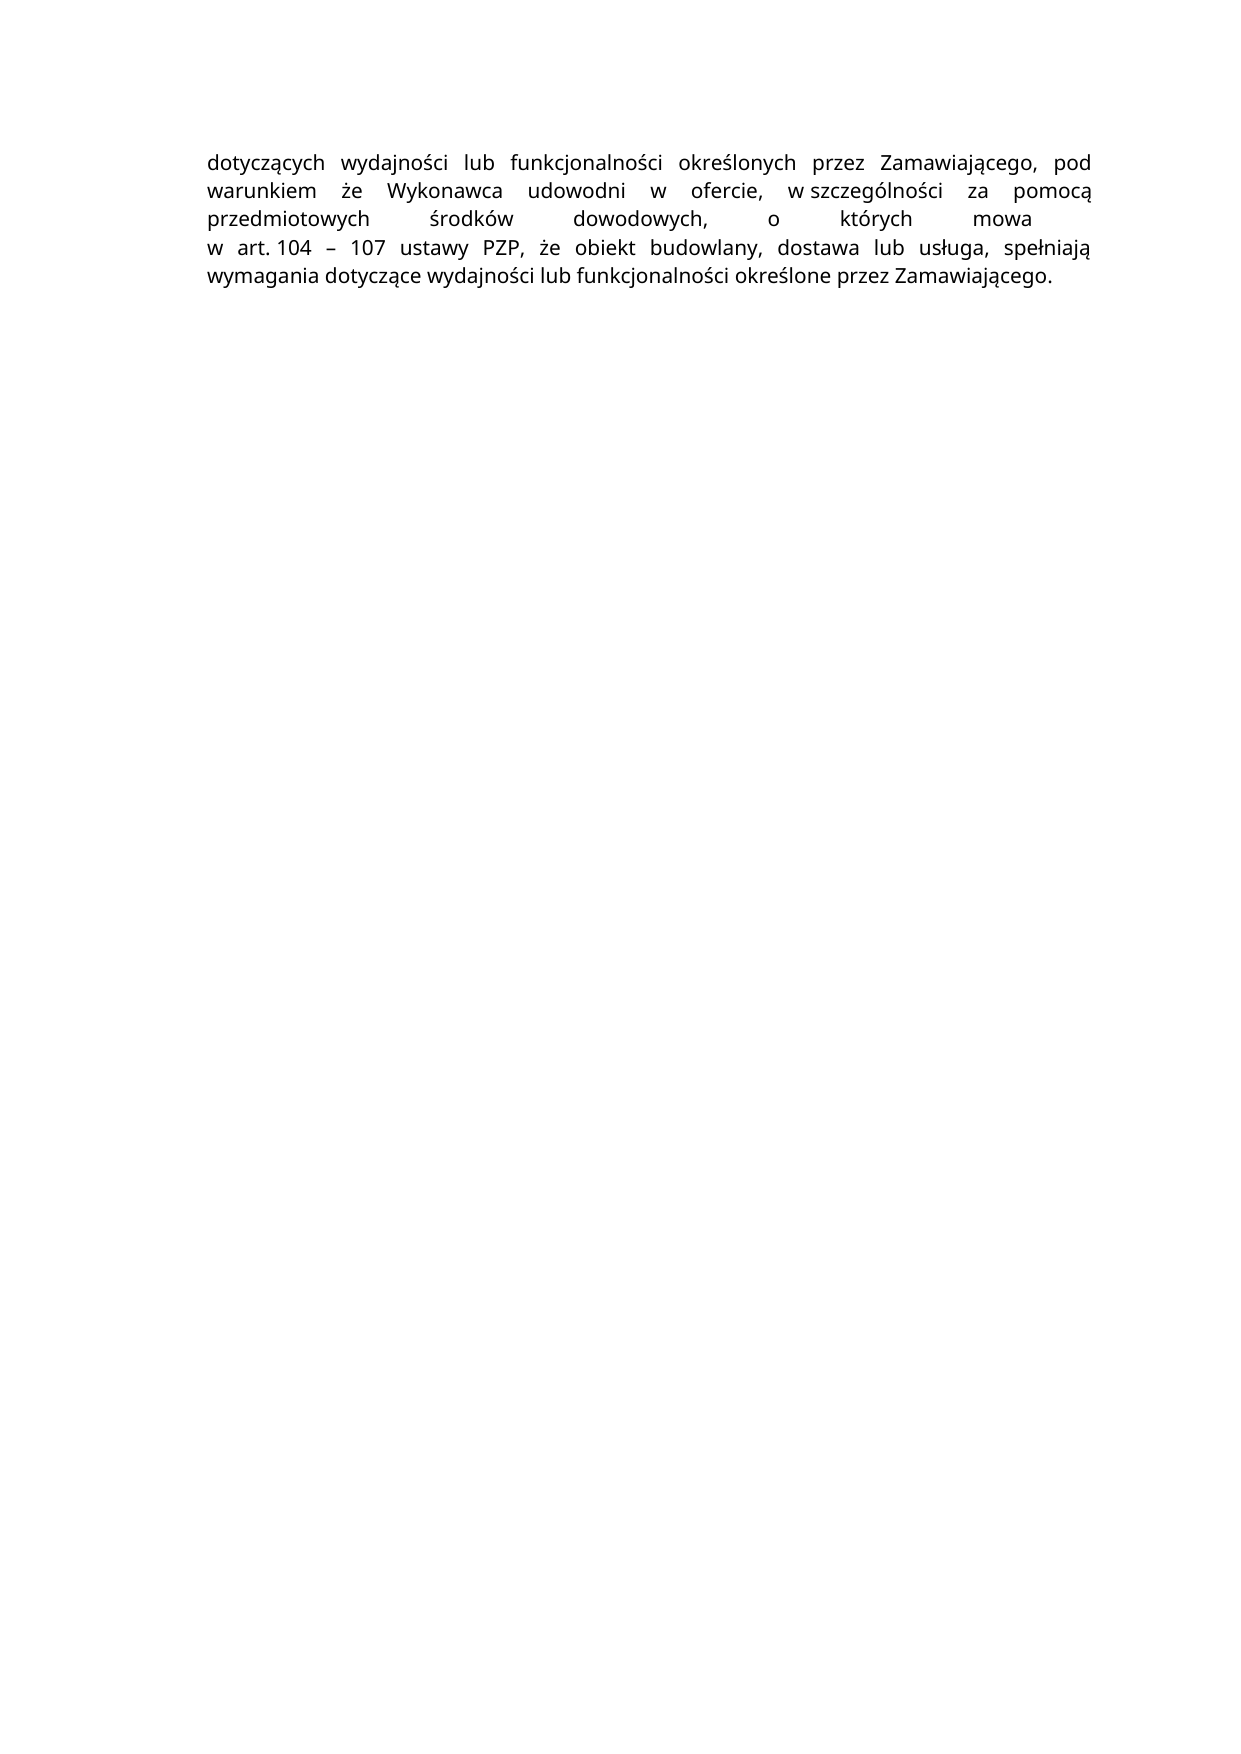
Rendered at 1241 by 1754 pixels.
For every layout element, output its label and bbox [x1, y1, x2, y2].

list [177, 148, 1092, 290]
